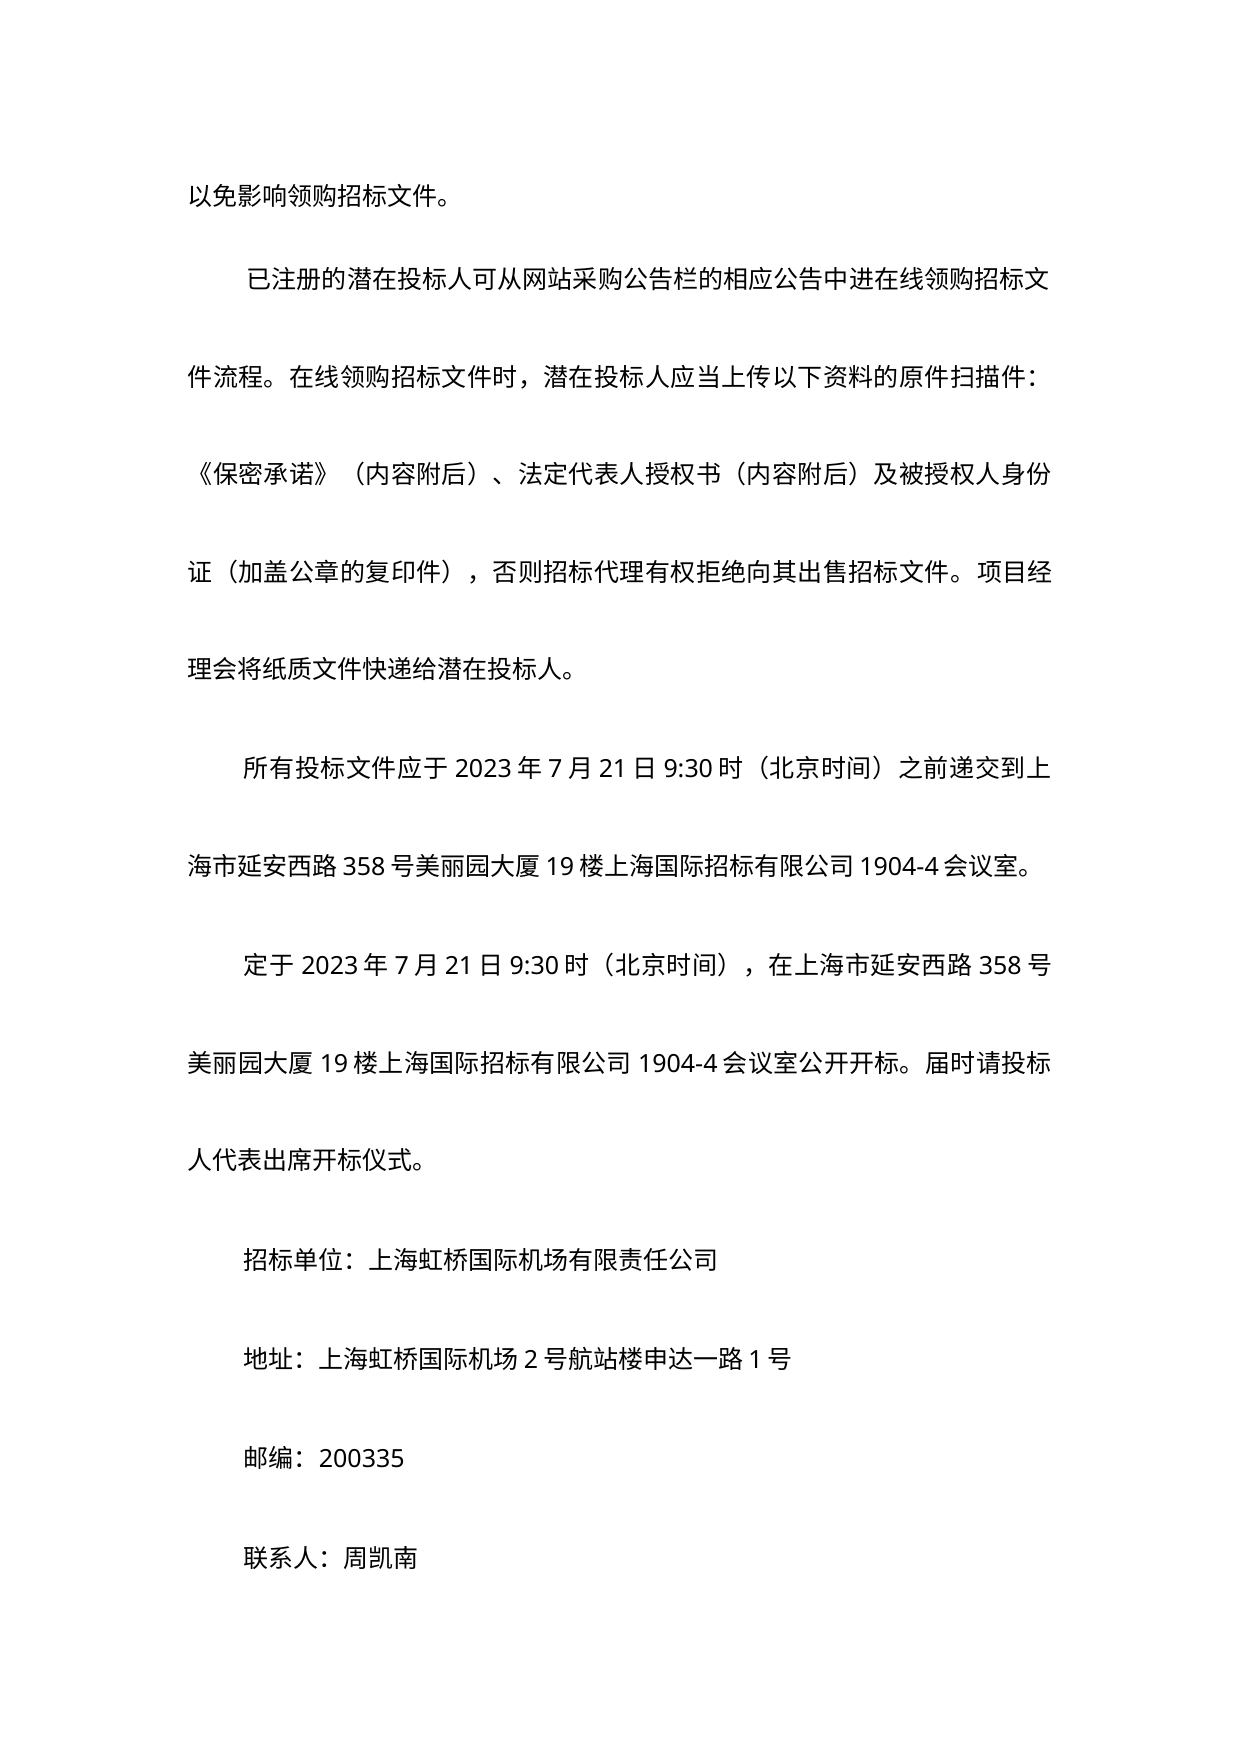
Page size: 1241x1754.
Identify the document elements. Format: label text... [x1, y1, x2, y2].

text 已注册的潜在投标人可从网站采购公告栏的相应公告中进在线领购招标文件流程。在线领购招标文件时，潜在投标人应当上传以下资料的原件扫描件：《保密承诺》（内容附后）、法定代表人授权书（内容附后）及被授权人身份证（加盖公章的复印件），否则招标代理有权拒绝向其出售招标文件。项目经理会将纸质文件快递给潜在投标人。 [187, 245, 1053, 700]
text 邮编：200335 [187, 1424, 1053, 1489]
text 地址：上海虹桥国际机场2号航站楼申达一路1号 [187, 1325, 1053, 1390]
text 所有投标文件应于2023年7月21日9:30时（北京时间）之前递交到上海市延安西路358号美丽园大厦19楼上海国际招标有限公司1904-4会议室。 [187, 734, 1053, 897]
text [187, 162, 1053, 227]
text 招标单位：上海虹桥国际机场有限责任公司 [187, 1226, 1053, 1291]
text 联系人：周凯南 [187, 1524, 1053, 1589]
text 定于 2023年7月21日9:30时（北京时间），在上海市延安西路358号美丽园大厦19楼上海国际招标有限公司1904-4会议室公开开标。届时请投标人代表出席开标仪式。 [187, 931, 1053, 1191]
